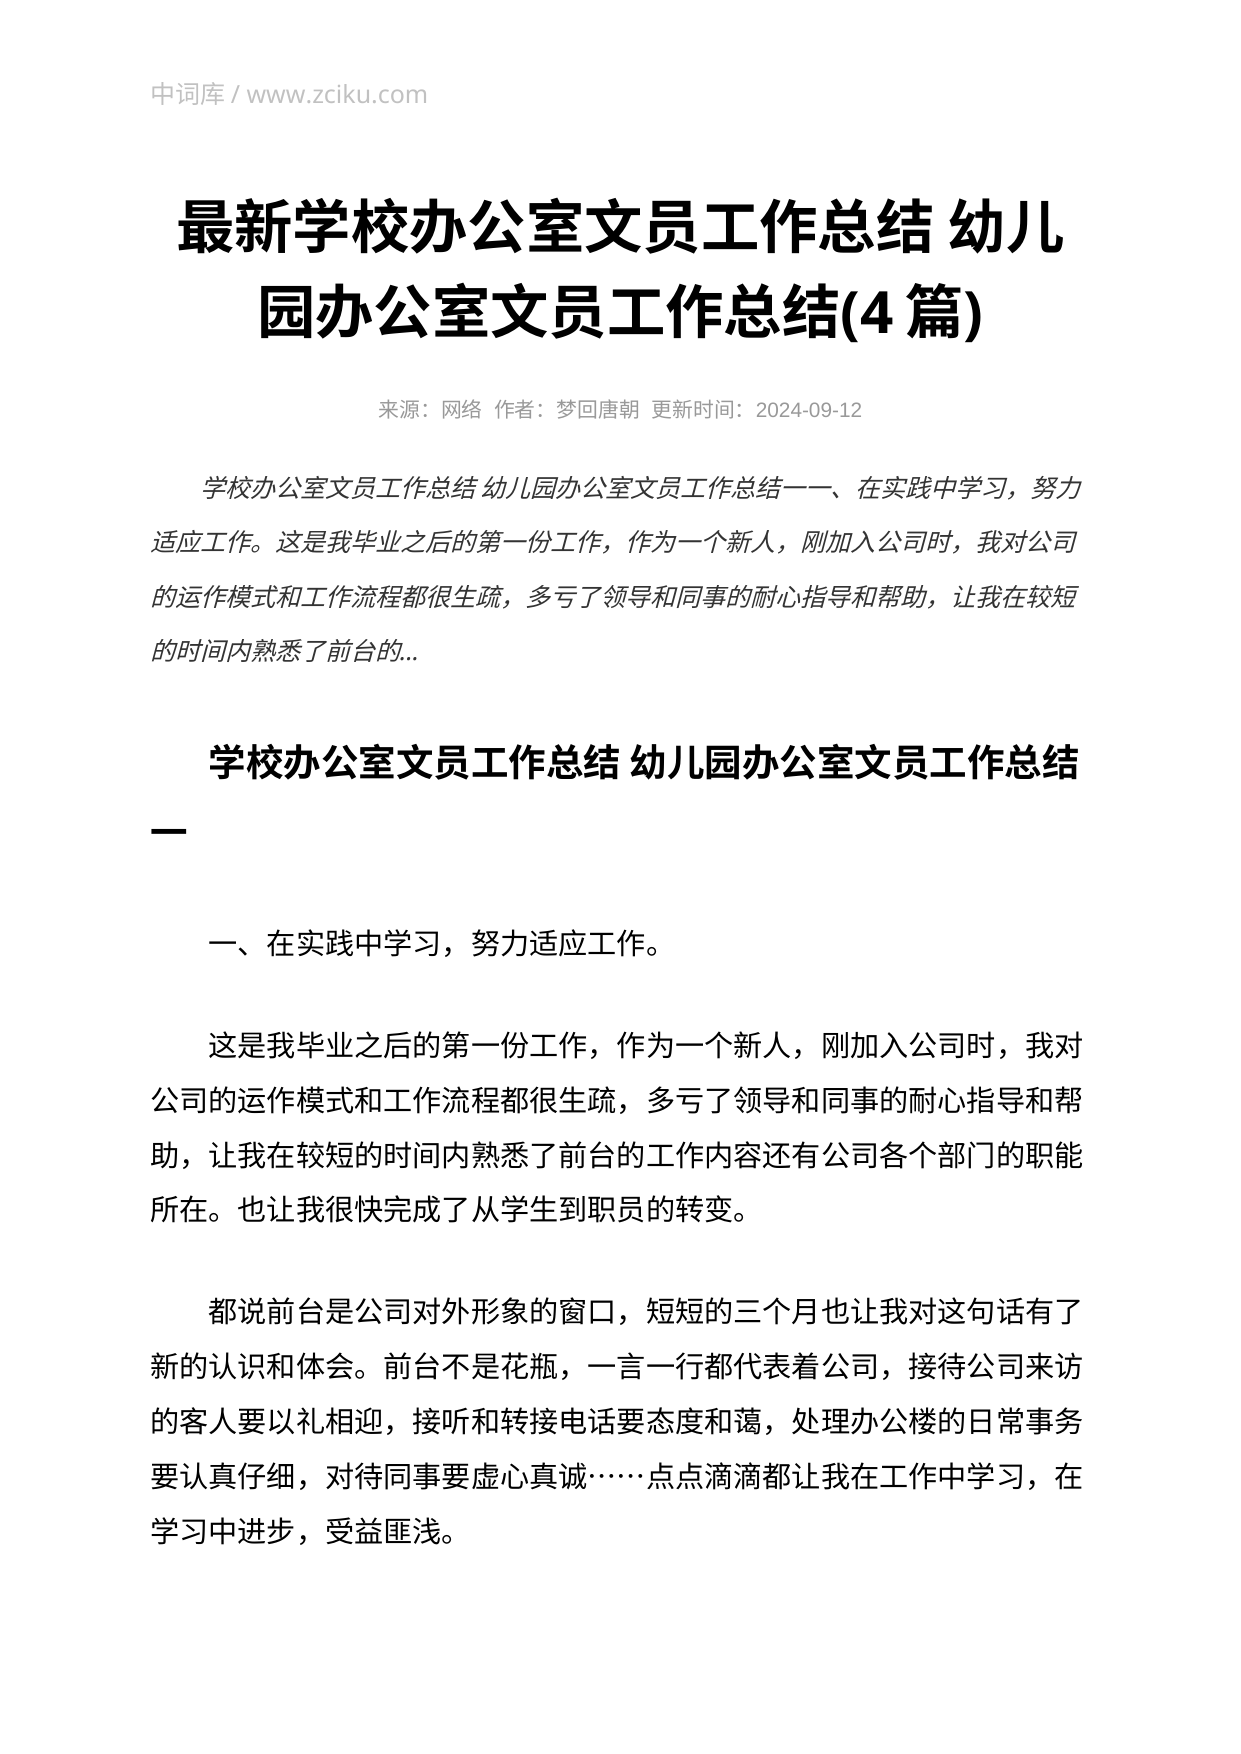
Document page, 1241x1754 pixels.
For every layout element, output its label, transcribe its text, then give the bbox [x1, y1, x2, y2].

text 一、在实践中学习，努力适应工作。 [150, 921, 1090, 963]
text 都说前台是公司对外形象的窗口，短短的三个月也让我对这句话有了新的认识和体会。前台不是花瓶，一言一行都代表着公司，接待公司来访的客人要以礼相迎，接听和转接电话要态度和蔼，处理办公楼的日常事务要认真仔细，对待同事要虚心真诚……点点滴滴都让我在工作中学习，在学习中进步，受益匪浅。 [150, 1289, 1090, 1551]
text 来源：网络 作者：梦回唐朝 更新时间：2024-09-12 [150, 397, 1090, 421]
text 这是我毕业之后的第一份工作，作为一个新人，刚加入公司时，我对公司的运作模式和工作流程都很生疏，多亏了领导和同事的耐心指导和帮助，让我在较短的时间内熟悉了前台的工作内容还有公司各个部门的职能所在。也让我很快完成了从学生到职员的转变。 [150, 1022, 1090, 1229]
text 学校办公室文员工作总结 幼儿园办公室文员工作总结一一、在实践中学习，努力适应工作。这是我毕业之后的第一份工作，作为一个新人，刚加入公司时，我对公司的运作模式和工作流程都很生疏，多亏了领导和同事的耐心指导和帮助，让我在较短的时间内熟悉了前台的... [150, 468, 1090, 668]
text 学校办公室文员工作总结 幼儿园办公室文员工作总结一 [150, 733, 1090, 857]
subtitle 最新学校办公室文员工作总结 幼儿园办公室文员工作总结(4篇) [150, 181, 1090, 351]
